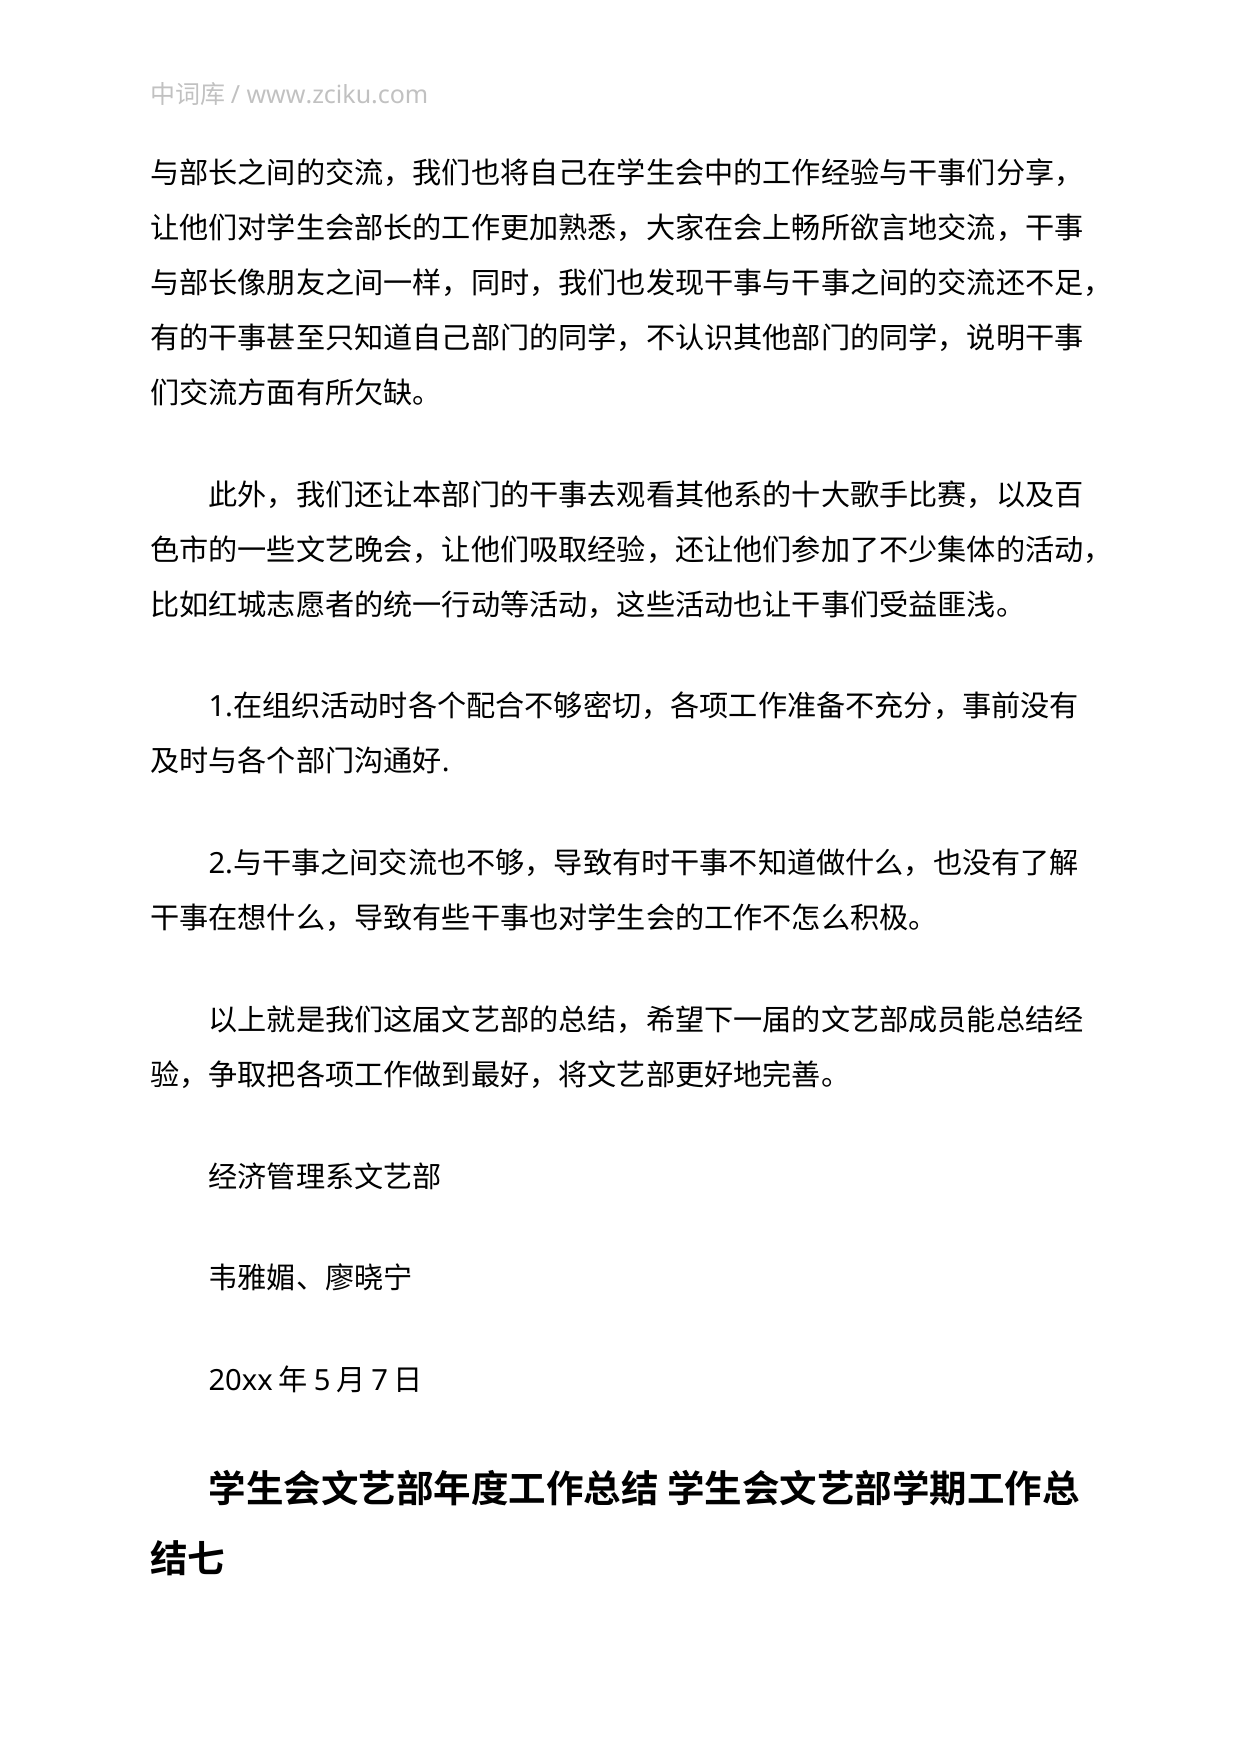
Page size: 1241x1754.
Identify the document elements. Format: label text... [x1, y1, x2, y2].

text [150, 150, 1090, 412]
text 20xx年5月7日 [150, 1357, 1090, 1399]
text 经济管理系文艺部 [150, 1153, 1090, 1196]
text 1.在组织活动时各个配合不够密切，各项工作准备不充分，事前没有及时与各个部门沟通好. [150, 683, 1090, 780]
text 2.与干事之间交流也不够，导致有时干事不知道做什么，也没有了解干事在想什么，导致有些干事也对学生会的工作不怎么积极。 [150, 840, 1090, 937]
text 以上就是我们这届文艺部的总结，希望下一届的文艺部成员能总结经验，争取把各项工作做到最好，将文艺部更好地完善。 [150, 997, 1090, 1094]
text 韦雅媚、廖晓宁 [150, 1255, 1090, 1297]
text 学生会文艺部年度工作总结 学生会文艺部学期工作总结七 [150, 1459, 1090, 1584]
text 此外，我们还让本部门的干事去观看其他系的十大歌手比赛，以及百色市的一些文艺晚会，让他们吸取经验，还让他们参加了不少集体的活动，比如红城志愿者的统一行动等活动，这些活动也让干事们受益匪浅。 [150, 471, 1090, 623]
